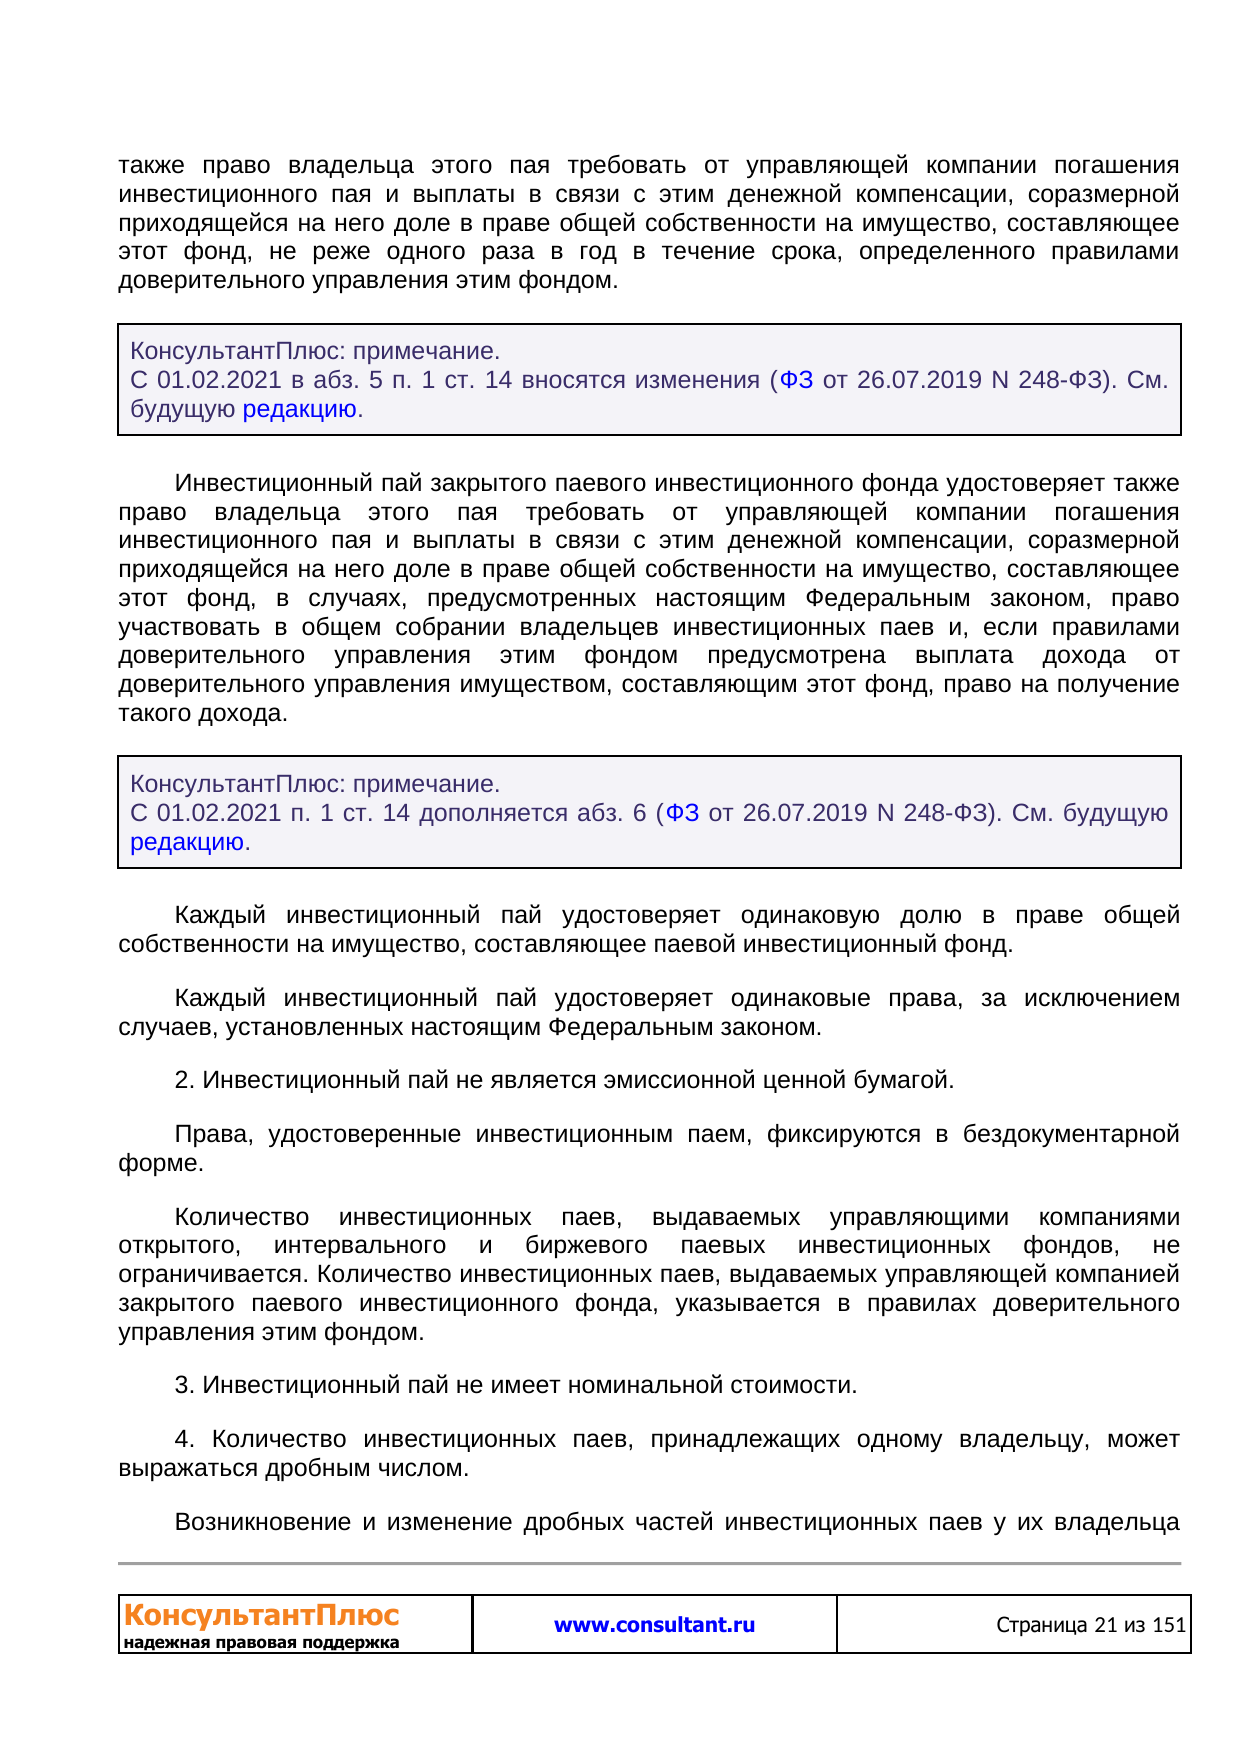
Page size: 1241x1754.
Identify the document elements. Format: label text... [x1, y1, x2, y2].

text 4. Количество инвестиционных паев, принадлежащих одному владельцу, может выражаться дробным числом. [118, 1424, 1181, 1482]
text Количество инвестиционных паев, выдаваемых управляющими компаниями открытого, интервального и биржевого паевых инвестиционных фондов, не ограничивается. Количество инвестиционных паев, выдаваемых управляющей компанией закрытого паевого инвестиционного фонда, указывается в правилах доверительного управления этим фондом. [118, 1202, 1181, 1345]
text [118, 150, 1181, 294]
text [118, 1507, 1181, 1535]
text 3. Инвестиционный пай не имеет номинальной стоимости. [118, 1370, 1181, 1399]
text Каждый инвестиционный пай удостоверяет одинаковые права, за исключением случаев, установленных настоящим Федеральным законом. [118, 983, 1181, 1040]
text 2. Инвестиционный пай не является эмиссионной ценной бумагой. [118, 1065, 1181, 1094]
table_header КонсультантПлюс: примечание. С 01.02.2021 п. 1 ст. 14 дополняется абз. 6 (ФЗ от 26.07.2019 N 248-ФЗ). См. будущую редакцию. [119, 757, 1180, 867]
table_header КонсультантПлюс: примечание. С 01.02.2021 в абз. 5 п. 1 ст. 14 вносятся изменения (ФЗ от 26.07.2019 N 248-ФЗ). См. будущую редакцию. [119, 325, 1180, 434]
text Права, удостоверенные инвестиционным паем, фиксируются в бездокументарной форме. [118, 1119, 1181, 1177]
text Инвестиционный пай закрытого паевого инвестиционного фонда удостоверяет также право владельца этого пая требовать от управляющей компании погашения инвестиционного пая и выплаты в связи с этим денежной компенсации, соразмерной приходящейся на него доле в праве общей собственности на имущество, составляющее этот фонд, в случаях, предусмотренных настоящим Федеральным законом, право участвовать в общем собрании владельцев инвестиционных паев и, если правилами доверительного управления этим фондом предусмотрена выплата дохода от доверительного управления имуществом, составляющим этот фонд, право на получение такого дохода. [118, 468, 1181, 726]
text Каждый инвестиционный пай удостоверяет одинаковую долю в праве общей собственности на имущество, составляющее паевой инвестиционный фонд. [118, 900, 1181, 958]
